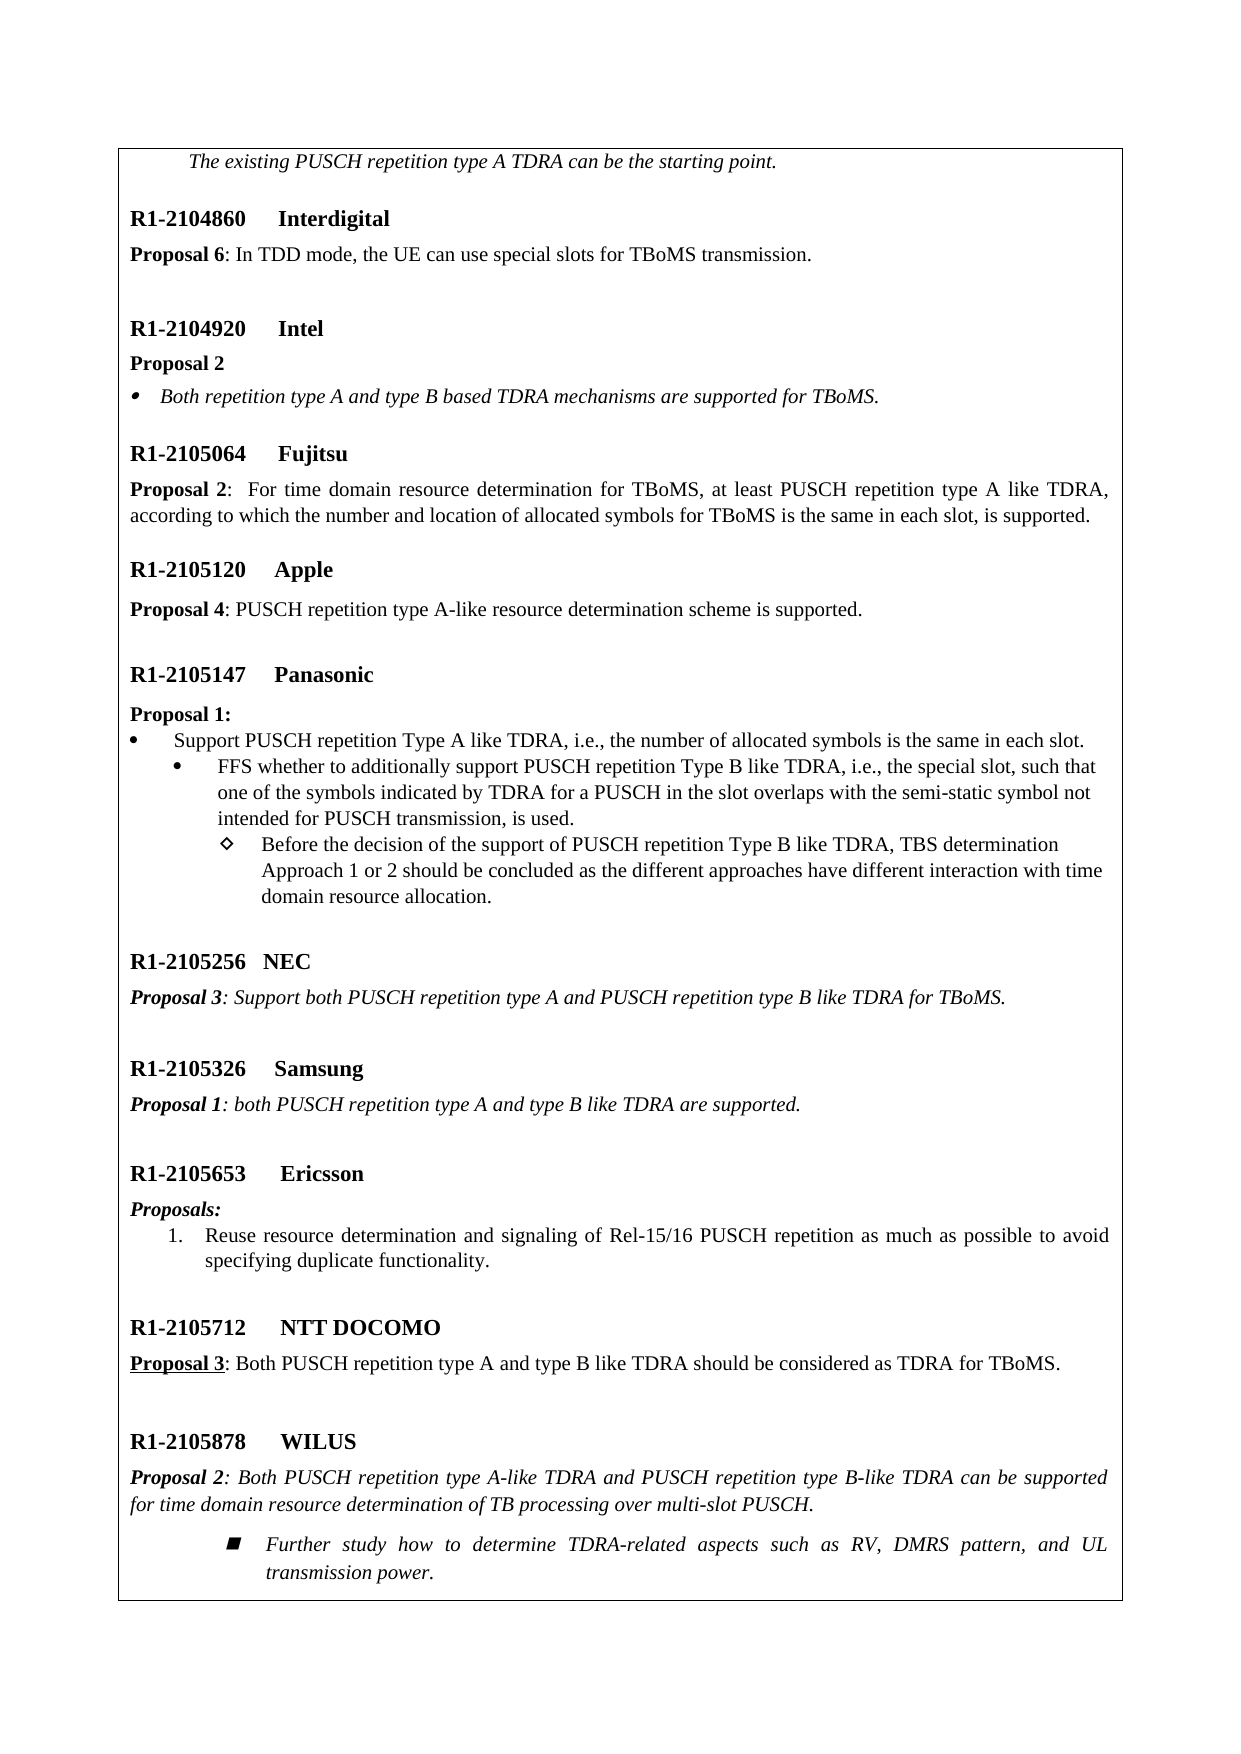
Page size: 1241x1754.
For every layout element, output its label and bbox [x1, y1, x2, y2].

table_header [119, 149, 1122, 1600]
